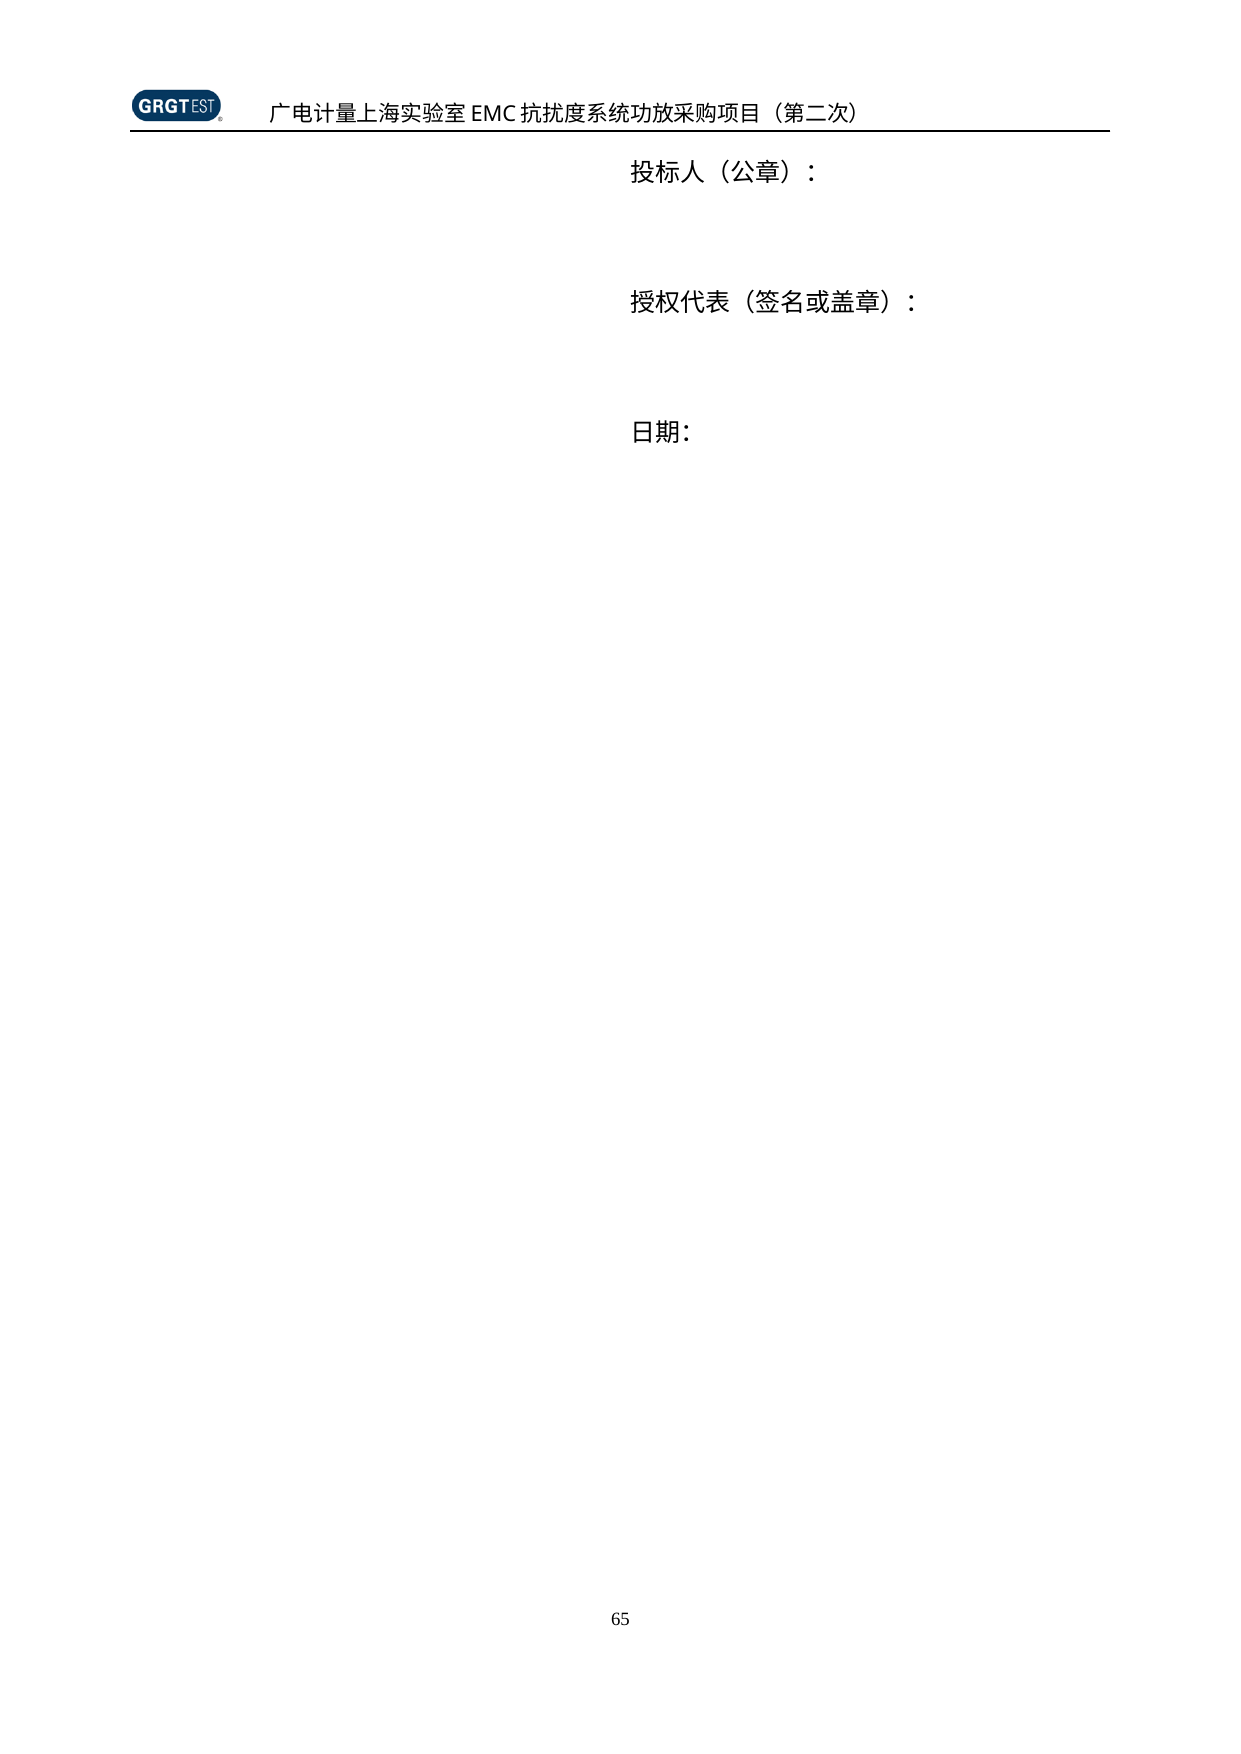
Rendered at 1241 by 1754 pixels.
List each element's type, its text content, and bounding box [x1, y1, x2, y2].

text 授权代表（签名或盖章）： [130, 268, 1110, 333]
text 日期： [130, 398, 1110, 463]
picture [129, 88, 224, 122]
text 投标人（公章）： [130, 138, 1110, 203]
